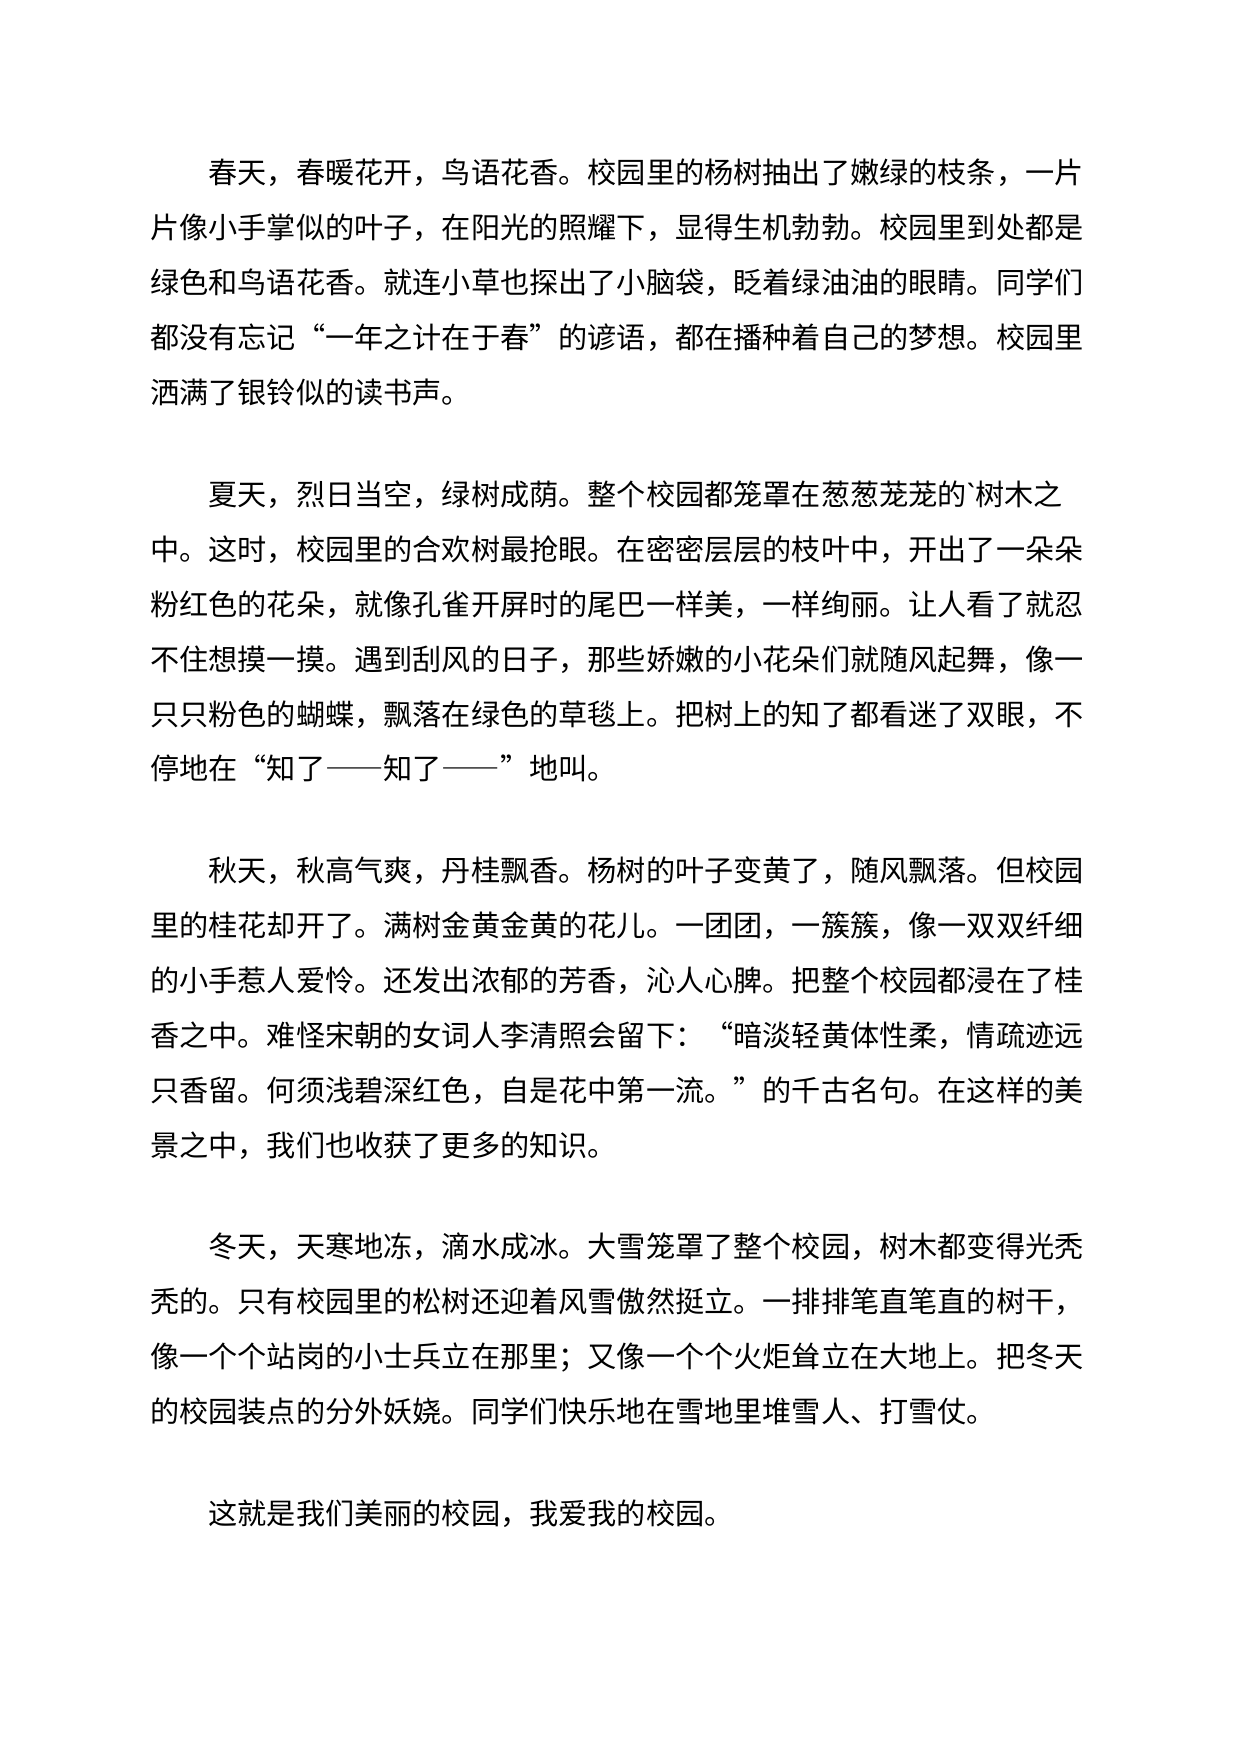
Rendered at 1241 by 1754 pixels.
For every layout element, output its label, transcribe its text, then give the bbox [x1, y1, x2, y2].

text 秋天，秋高气爽，丹桂飘香。杨树的叶子变黄了，随风飘落。但校园里的桂花却开了。满树金黄金黄的花儿。一团团，一簇簇，像一双双纤细的小手惹人爱怜。还发出浓郁的芳香，沁人心脾。把整个校园都浸在了桂香之中。难怪宋朝的女词人李清照会留下：“暗淡轻黄体性柔，情疏迹远只香留。何须浅碧深红色，自是花中第一流。”的千古名句。在这样的美景之中，我们也收获了更多的知识。 [150, 848, 1090, 1164]
text 冬天，天寒地冻，滴水成冰。大雪笼罩了整个校园，树木都变得光秃秃的。只有校园里的松树还迎着风雪傲然挺立。一排排笔直笔直的树干，像一个个站岗的小士兵立在那里；又像一个个火炬耸立在大地上。把冬天的校园装点的分外妖娆。同学们快乐地在雪地里堆雪人、打雪仗。 [150, 1224, 1090, 1431]
text 夏天，烈日当空，绿树成荫。整个校园都笼罩在葱葱茏茏的`树木之中。这时，校园里的合欢树最抢眼。在密密层层的枝叶中，开出了一朵朵粉红色的花朵，就像孔雀开屏时的尾巴一样美，一样绚丽。让人看了就忍不住想摸一摸。遇到刮风的日子，那些娇嫩的小花朵们就随风起舞，像一只只粉色的蝴蝶，飘落在绿色的草毯上。把树上的知了都看迷了双眼，不停地在“知了——知了——”地叫。 [150, 471, 1090, 788]
text 春天，春暖花开，鸟语花香。校园里的杨树抽出了嫩绿的枝条，一片片像小手掌似的叶子，在阳光的照耀下，显得生机勃勃。校园里到处都是绿色和鸟语花香。就连小草也探出了小脑袋，眨着绿油油的眼睛。同学们都没有忘记“一年之计在于春”的谚语，都在播种着自己的梦想。校园里洒满了银铃似的读书声。 [150, 150, 1090, 412]
text 这就是我们美丽的校园，我爱我的校园。 [150, 1490, 1090, 1533]
